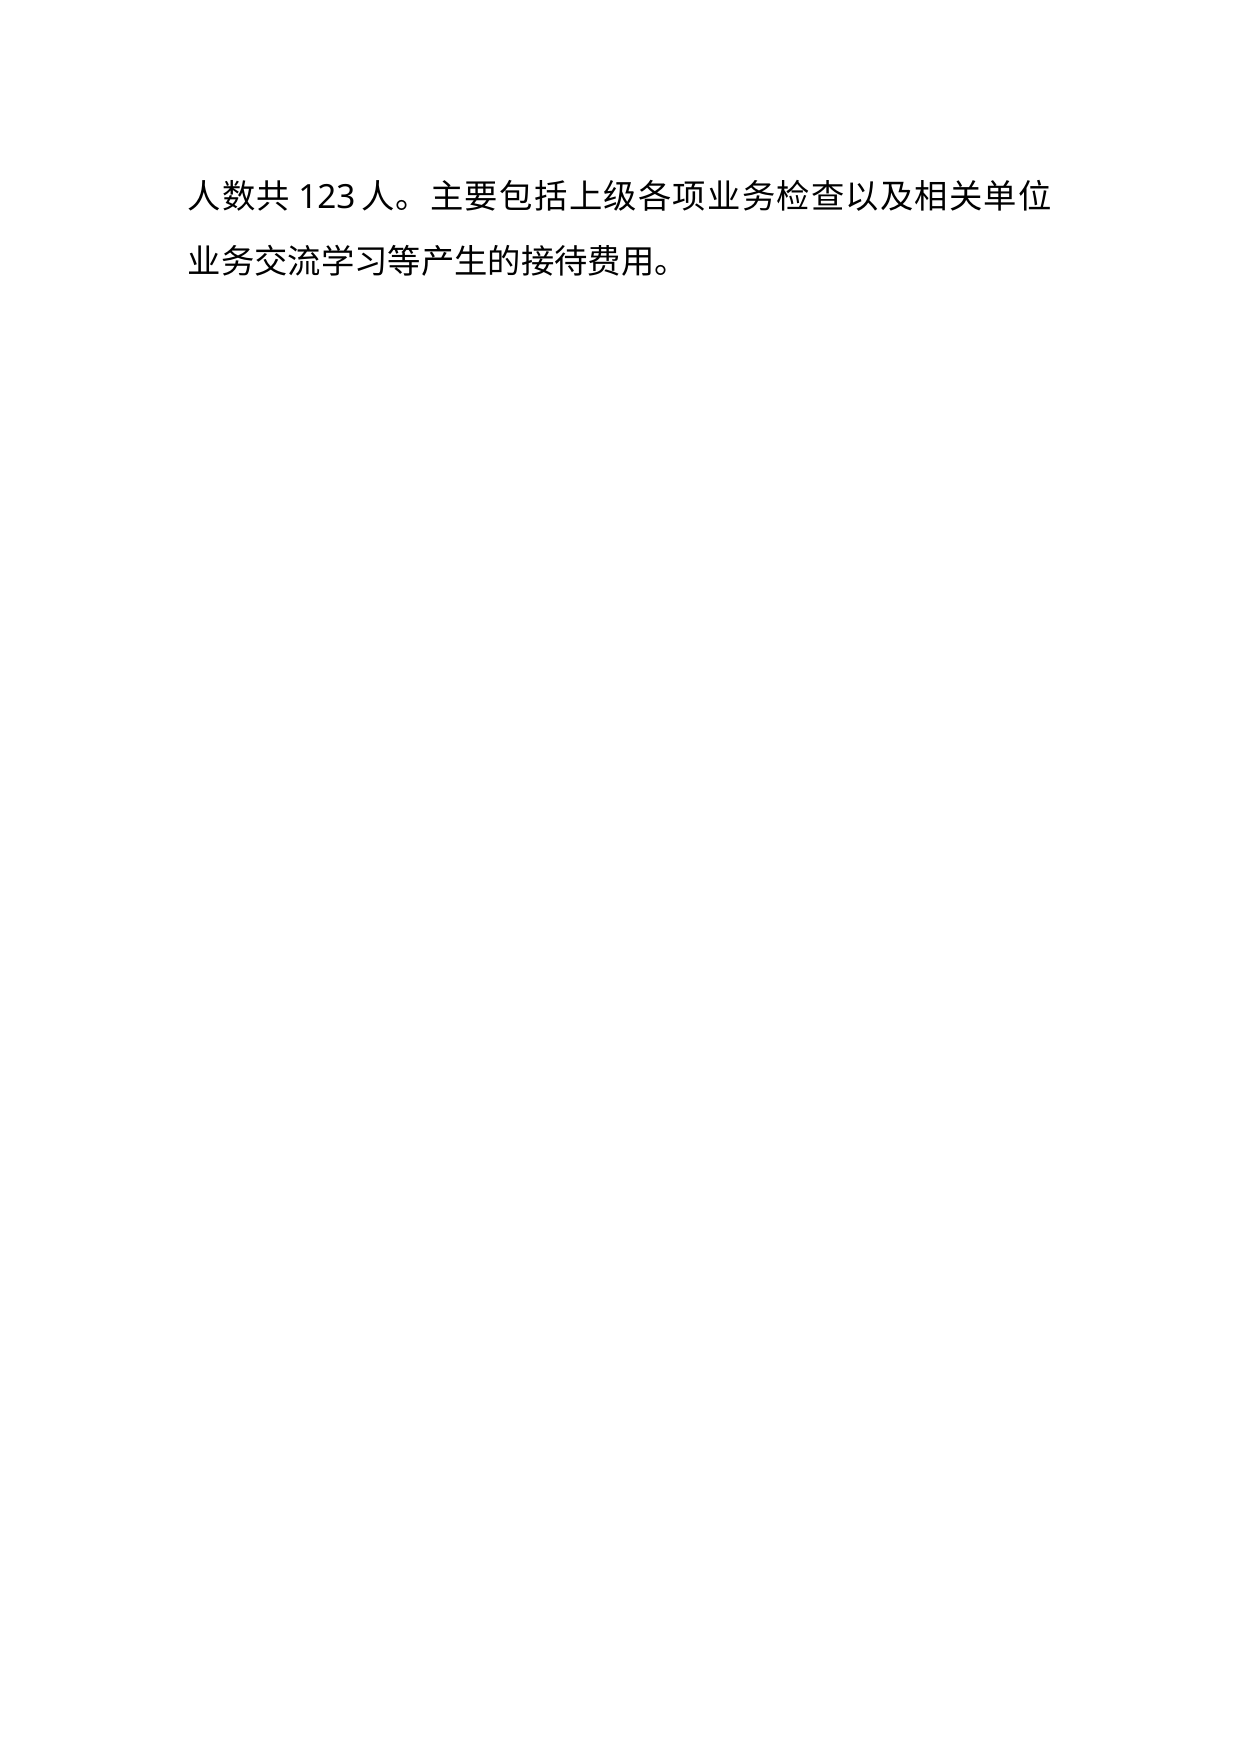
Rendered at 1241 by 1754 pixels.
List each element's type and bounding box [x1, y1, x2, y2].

text [187, 162, 1053, 292]
